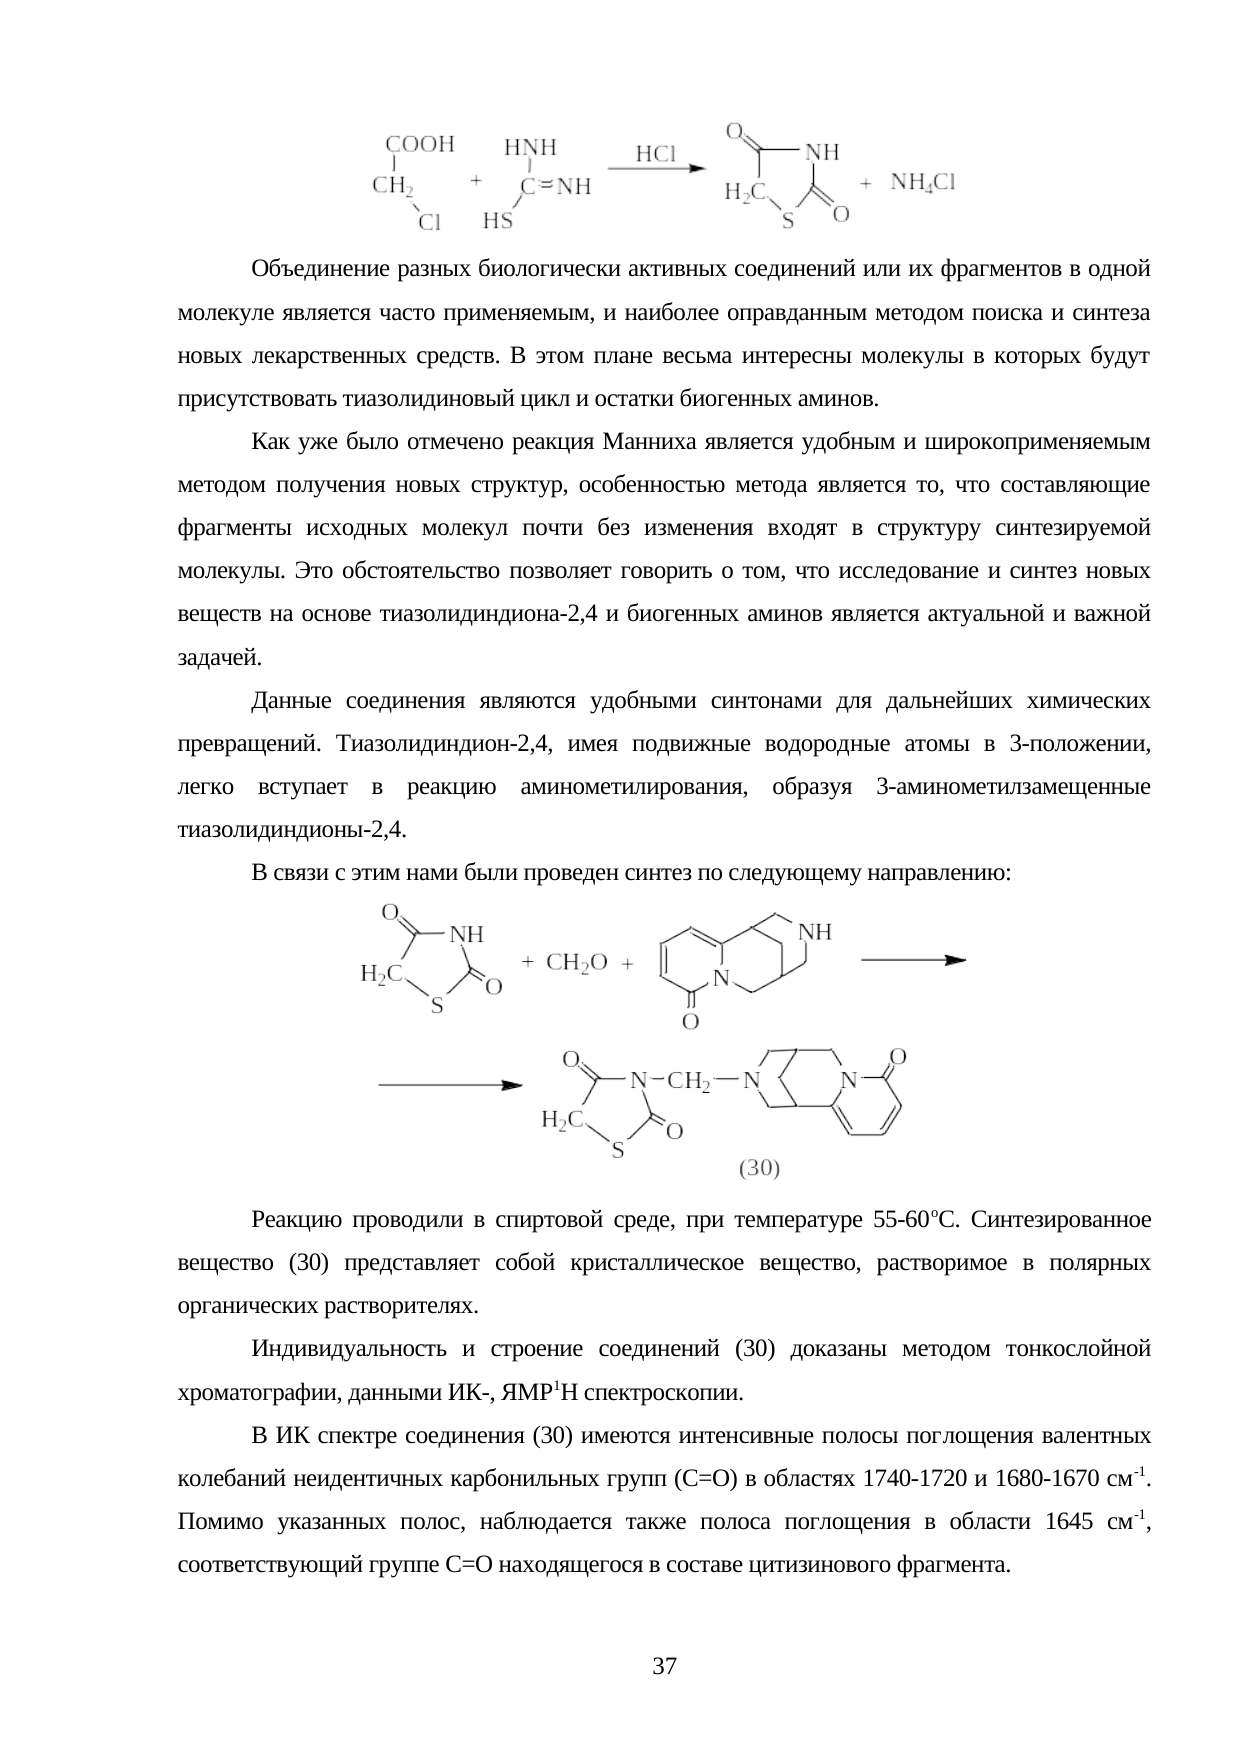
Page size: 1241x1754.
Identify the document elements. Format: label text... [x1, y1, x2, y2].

text Объединение разных биологически активных соединений или их фрагментов в одной молекуле является часто применяемым, и наиболее оправданным методом поиска и синтеза новых лекарственных средств. В этом плане весьма интересны молекулы в которых будут присутствовать тиазолидиновый цикл и остатки биогенных аминов. [177, 253, 1152, 412]
text Данные соединения являются удобными синтонами для дальнейших химических превращений. Тиазолидиндион-2,4, имея подвижные водородные атомы в 3-положении, легко вступает в реакцию аминометилирования, образуя 3-аминометилзамещенные тиазолидиндионы-2,4. [177, 685, 1152, 843]
text Реакцию проводили в спиртовой среде, при температуре 55-60оС. Синтезированное вещество (30) представляет собой кристаллическое вещество, растворимое в полярных органических растворителях. [177, 1204, 1152, 1319]
text Индивидуальность и строение соединений (30) доказаны методом тонкослойной хроматографии, данными ИК-, ЯМР1Н спектроскопии. [177, 1333, 1152, 1405]
text Как уже было отмечено реакция Манниха является удобным и широкоприменяемым методом получения новых структур, особенностью метода является то, что составляющие фрагменты исходных молекул почти без изменения входят в структуру синтезируемой молекулы. Это обстоятельство позволяет говорить о том, что исследование и синтез новых веществ на основе тиазолидиндиона-2,4 и биогенных аминов является актуальной и важной задачей. [177, 426, 1152, 670]
text В ИК спектре соединения (30) имеются интенсивные полосы поглощения валентных колебаний неидентичных карбонильных групп (С=О) в областях 1740-1720 и 1680-1670 см-1. Помимо указанных полос, наблюдается также полоса поглощения в области 1645 см-1, соответствующий группе С=О находящегося в составе цитизинового фрагмента. [177, 1420, 1152, 1578]
text В связи с этим нами были проведен синтез по следующему направлению: [177, 857, 1152, 886]
